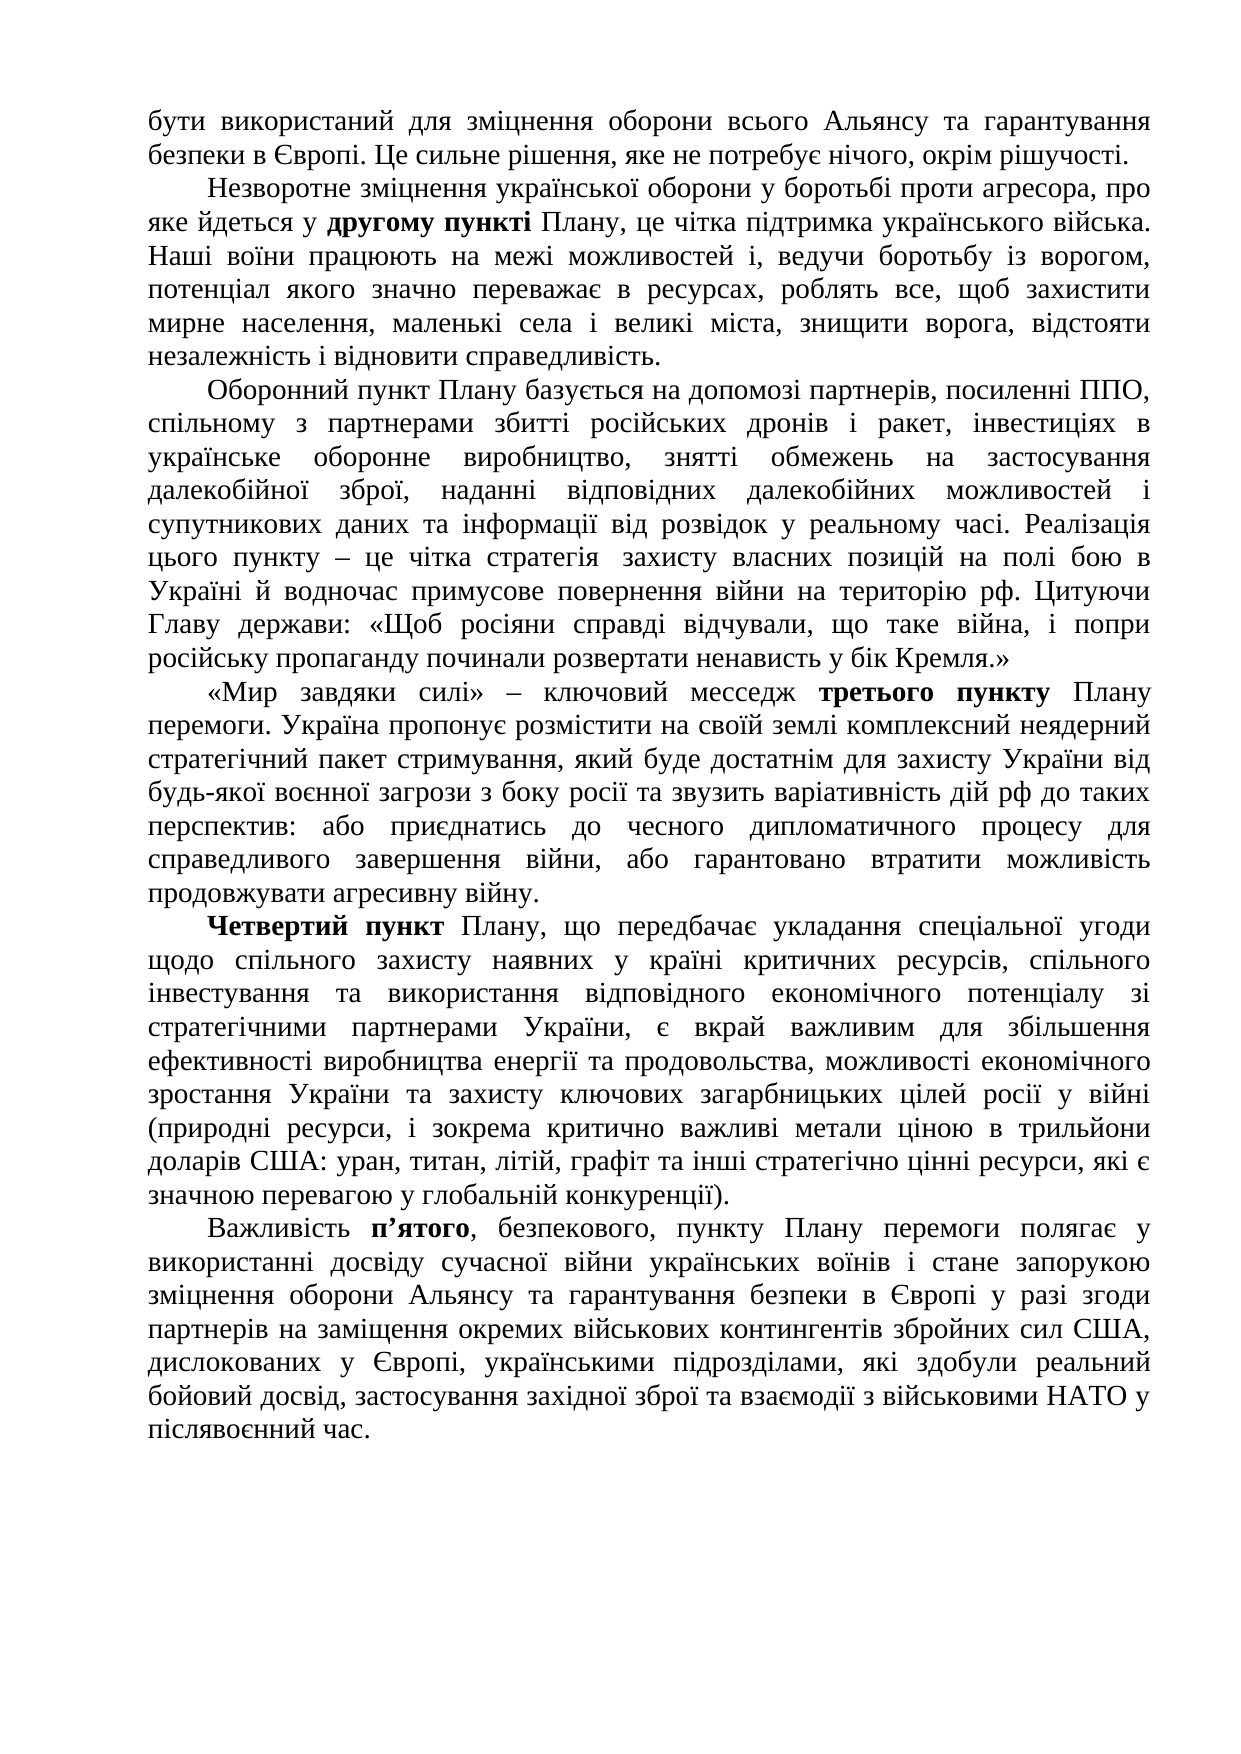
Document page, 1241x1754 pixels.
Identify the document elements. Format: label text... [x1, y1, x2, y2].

text Важливість п’ятого, безпекового, пункту Плану перемоги полягає у використанні досвіду сучасної війни українських воїнів і стане запорукою зміцнення оборони Альянсу та гарантування безпеки в Європі у разі згоди партнерів на заміщення окремих військових контингентів збройних сил США, дислокованих у Європі, українськими підрозділами, які здобули реальний бойовий досвід, застосування західної зброї та взаємодії з військовими НАТО у післявоєнний час. [148, 1210, 1152, 1445]
text «Мир завдяки силі» – ключовий месседж третього пункту Плану перемоги. Україна пропонує розмістити на своїй землі комплексний неядерний стратегічний пакет стримування, який буде достатнім для захисту України від будь-якої воєнної загрози з боку росії та звузить варіативність дій рф до таких перспектив: або приєднатись до чесного дипломатичного процесу для справедливого завершення війни, або гарантовано втратити можливість продовжувати агресивну війну. [148, 674, 1152, 908]
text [148, 103, 1152, 171]
text Четвертий пункт Плану, що передбачає укладання спеціальної угоди щодо спільного захисту наявних у країні критичних ресурсів, спільного інвестування та використання відповідного економічного потенціалу зі стратегічними партнерами України, є вкрай важливим для збільшення ефективності виробництва енергії та продовольства, можливості економічного зростання України та захисту ключових загарбницьких цілей росії у війні (природні ресурси, і зокрема критично важливі метали ціною в трильйони доларів США: уран, титан, літій, графіт та інші стратегічно цінні ресурси, які є значною перевагою у глобальній конкуренції). [148, 908, 1152, 1210]
text Оборонний пункт Плану базується на допомозі партнерів, посиленні ППО, спільному з партнерами збитті російських дронів і ракет, інвестиціях в українське оборонне виробництво, знятті обмежень на застосування далекобійної зброї, наданні відповідних далекобійних можливостей і супутникових даних та інформації від розвідок у реальному часі. Реалізація цього пункту – це чітка стратегія захисту власних позицій на полі бою в Україні й водночас примусове повернення війни на територію рф. Цитуючи Главу держави: «Щоб росіяни справді відчували, що таке війна, і попри російську пропаганду починали розвертати ненависть у бік Кремля.» [148, 372, 1152, 674]
text Незворотне зміцнення української оборони у боротьбі проти агресора, про яке йдеться у другому пункті Плану, це чітка підтримка українського війська. Наші воїни працюють на межі можливостей і, ведучи боротьбу із ворогом, потенціал якого значно переважає в ресурсах, роблять все, щоб захистити мирне населення, маленькі села і великі міста, знищити ворога, відстояти незалежність і відновити справедливість. [148, 171, 1152, 372]
